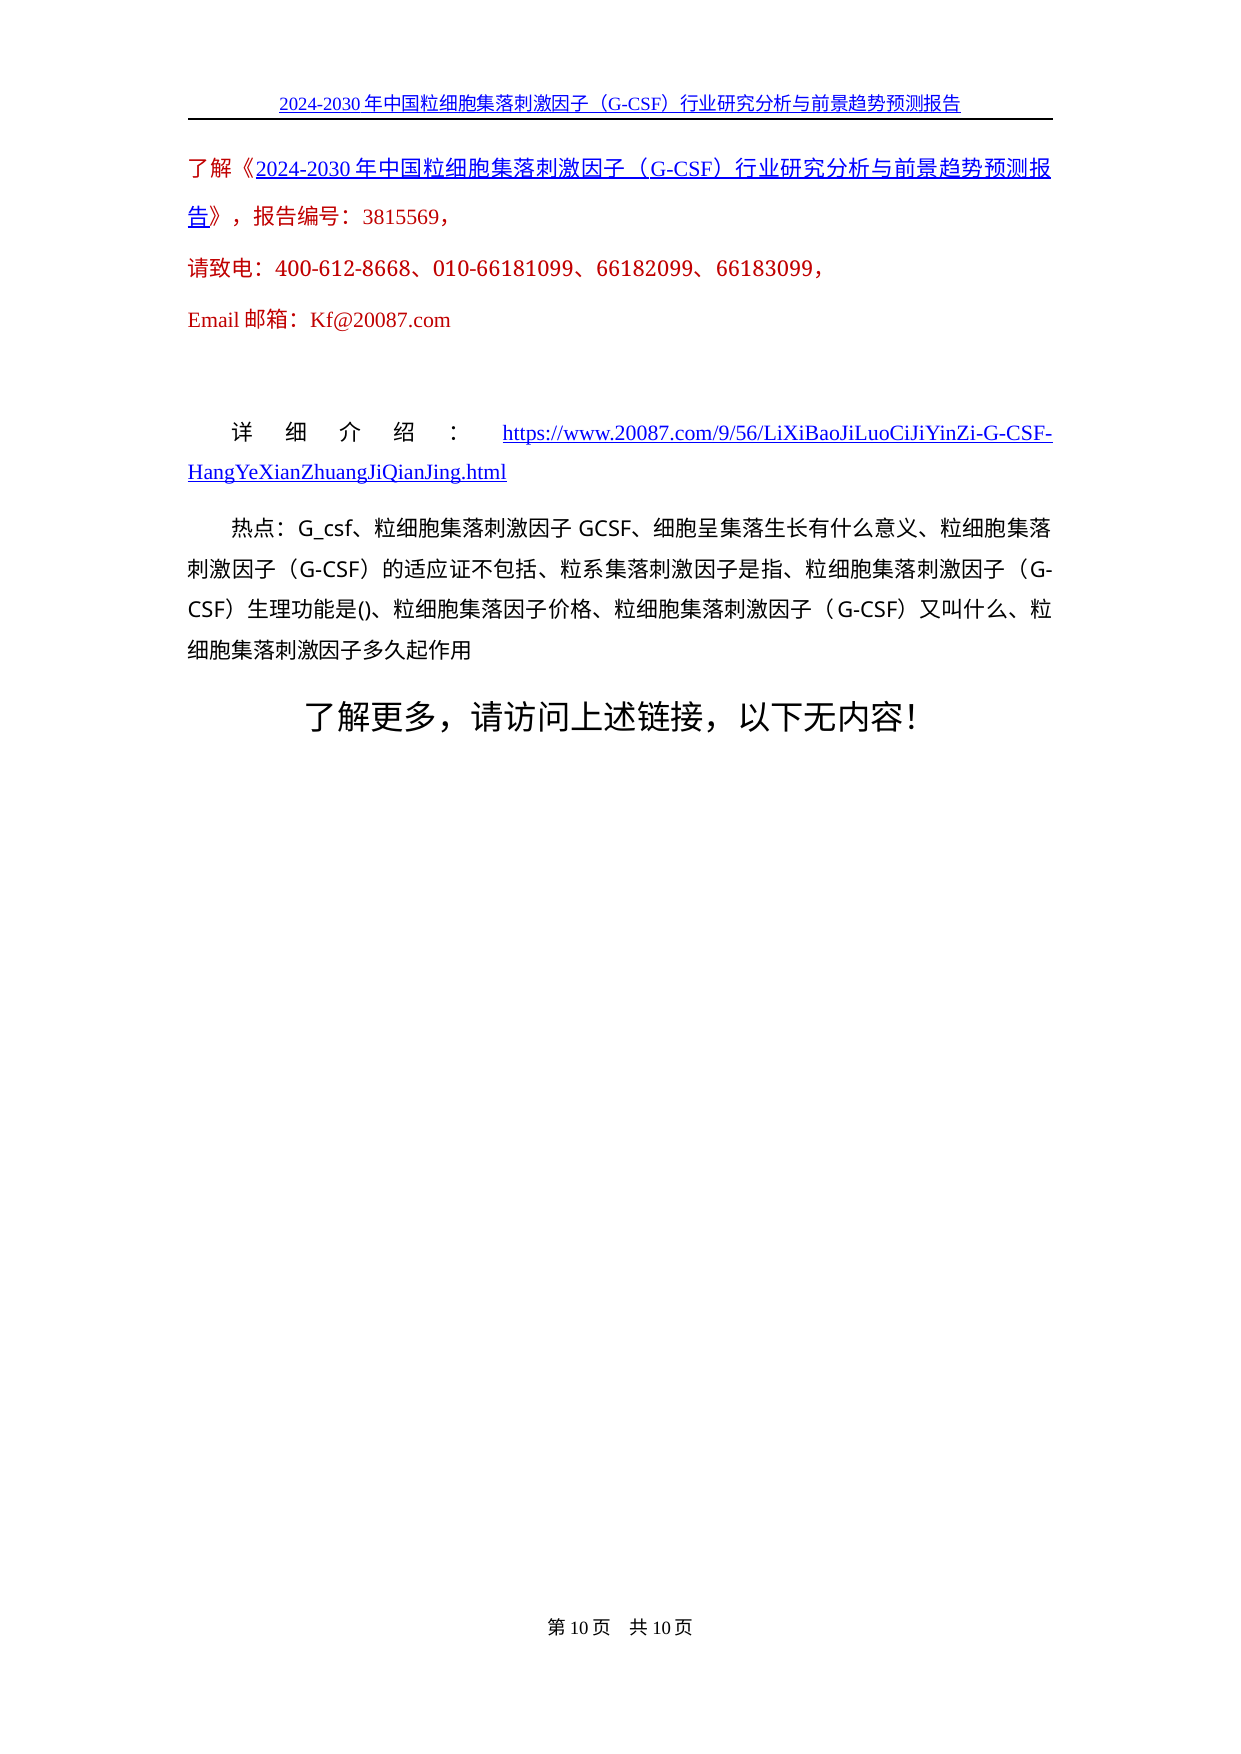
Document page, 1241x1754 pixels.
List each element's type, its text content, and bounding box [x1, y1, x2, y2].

text Email邮箱：Kf@20087.com [187, 302, 1053, 334]
title 了解更多，请访问上述链接，以下无内容！ [187, 683, 1053, 748]
text 请致电：400-612-8668、010-66181099、66182099、66183099， [187, 251, 1053, 283]
text 热点：G_csf、粒细胞集落刺激因子GCSF、细胞呈集落生长有什么意义、粒细胞集落刺激因子（G-CSF）的适应证不包括、粒系集落刺激因子是指、粒细胞集落刺激因子（G-CSF）生理功能是()、粒细胞集落因子价格、粒细胞集落刺激因子（G-CSF）又叫什么、粒细胞集落刺激因子多久起作用 [187, 511, 1053, 665]
text 详细介绍：https://www.20087.com/9/56/LiXiBaoJiLuoCiJiYinZi-G-CSF-HangYeXianZhuangJiQianJing.html [187, 415, 1053, 488]
text 了解《2024-2030年中国粒细胞集落刺激因子（G-CSF）行业研究分析与前景趋势预测报告》，报告编号：3815569， [187, 150, 1053, 231]
